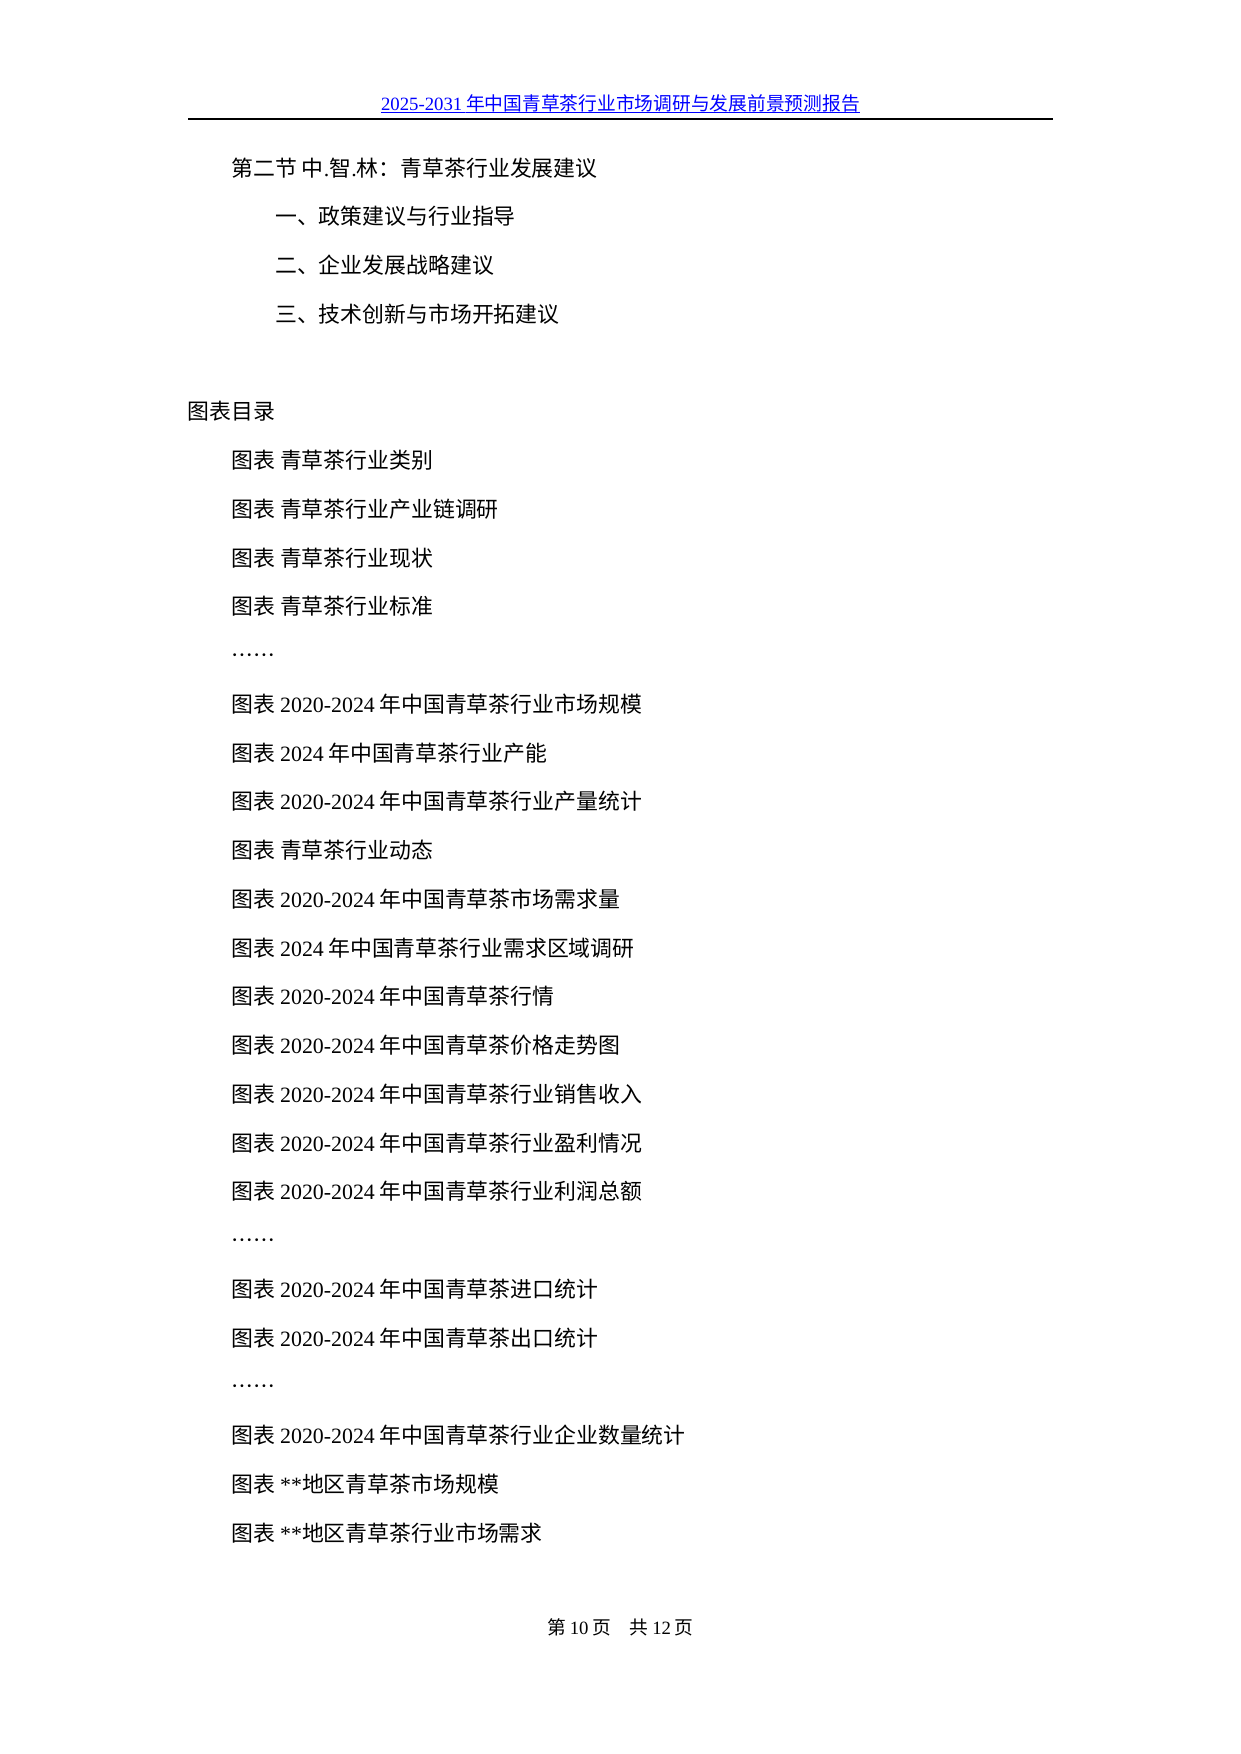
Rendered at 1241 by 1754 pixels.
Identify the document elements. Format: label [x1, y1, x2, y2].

text [187, 150, 1053, 1548]
